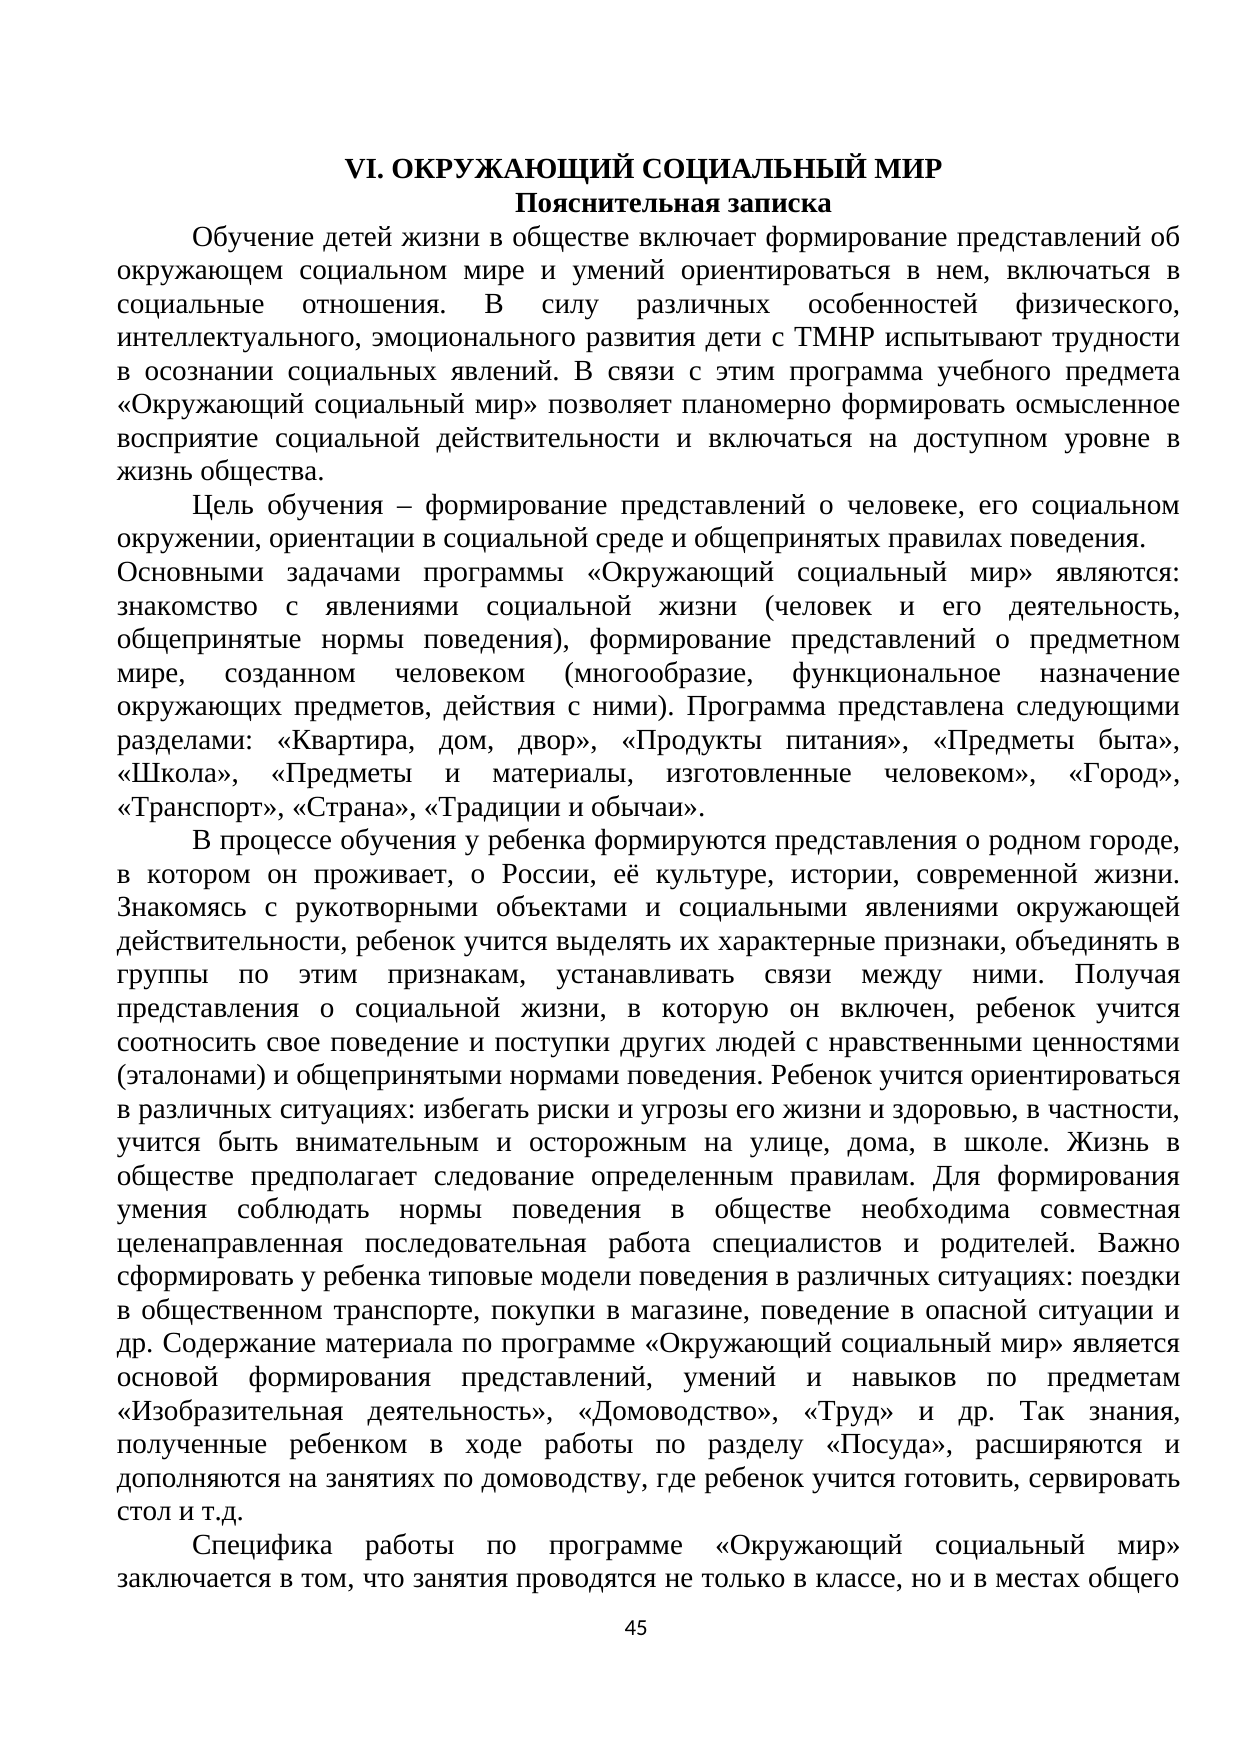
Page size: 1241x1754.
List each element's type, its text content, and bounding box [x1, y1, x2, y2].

text Основными задачами программы «Окружающий социальный мир» являются: знакомство с явлениями социальной жизни (человек и его деятельность, общепринятые нормы поведения), формирование представлений о предметном мире, созданном человеком (многообразие, функциональное назначение окружающих предметов, действия с ними). Программа представлена следующими разделами: «Квартира, дом, двор», «Продукты питания», «Предметы быта», «Школа», «Предметы и материалы, изготовленные человеком», «Город», «Транспорт», «Страна», «Традиции и обычаи». [117, 554, 1181, 822]
text VI. ОКРУЖАЮЩИЙ СОЦИАЛЬНЫЙ МИР [344, 152, 1181, 185]
text В процессе обучения у ребенка формируются представления о родном городе, в котором он проживает, о России, её культуре, истории, современной жизни. Знакомясь с рукотворными объектами и социальными явлениями окружающей действительности, ребенок учится выделять их характерные признаки, объединять в группы по этим признакам, устанавливать связи между ними. Получая представления о социальной жизни, в которую он включен, ребенок учится соотносить свое поведение и поступки других людей с нравственными ценностями (эталонами) и общепринятыми нормами поведения. Ребенок учится ориентироваться в различных ситуациях: избегать риски и угрозы его жизни и здоровью, в частности, учится быть внимательным и осторожным на улице, дома, в школе. Жизнь в обществе предполагает следование определенным правилам. Для формирования умения соблюдать нормы поведения в обществе необходима совместная целенаправленная последовательная работа специалистов и родителей. Важно сформировать у ребенка типовые модели поведения в различных ситуациях: поездки в общественном транспорте, покупки в магазине, поведение в опасной ситуации и др. Содержание материала по программе «Окружающий социальный мир» является основой формирования представлений, умений и навыков по предметам «Изобразительная деятельность», «Домоводство», «Труд» и др. Так знания, полученные ребенком в ходе работы по разделу «Посуда», расширяются и дополняются на занятиях по домоводству, где ребенок учится готовить, сервировать стол и т.д. [117, 822, 1181, 1527]
text Пояснительная записка [166, 185, 1181, 219]
text Цель обучения – формирование представлений о человеке, его социальном окружении, ориентации в социальной среде и общепринятых правилах поведения. [117, 487, 1181, 554]
text Обучение детей жизни в обществе включает формирование представлений об окружающем социальном мире и умений ориентироваться в нем, включаться в социальные отношения. В силу различных особенностей физического, интеллектуального, эмоционального развития дети с ТМНР испытывают трудности в осознании социальных явлений. В связи с этим программа учебного предмета «Окружающий социальный мир» позволяет планомерно формировать осмысленное восприятие социальной действительности и включаться на доступном уровне в жизнь общества. [117, 219, 1181, 487]
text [117, 1527, 1181, 1594]
